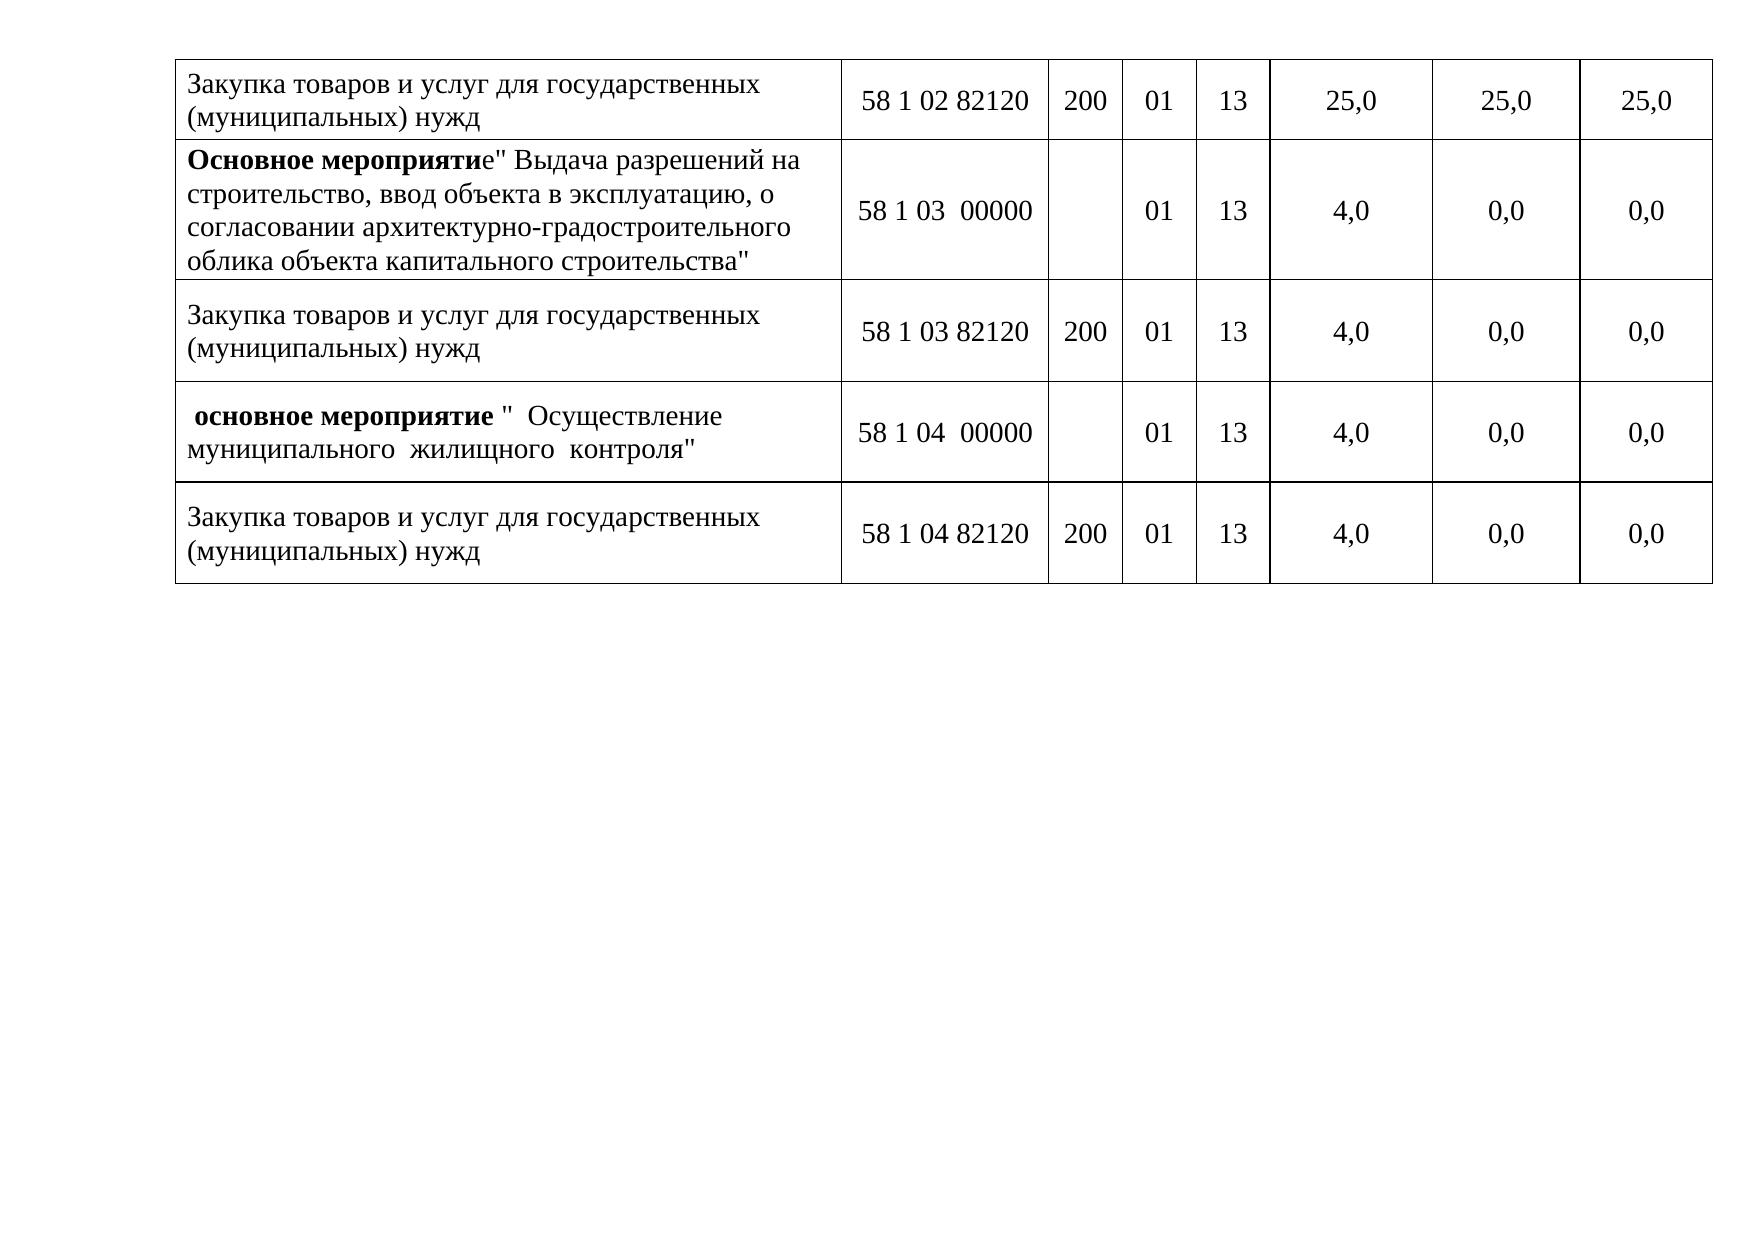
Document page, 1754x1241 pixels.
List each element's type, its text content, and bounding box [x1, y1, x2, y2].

table_cell 13 [1197, 140, 1269, 279]
table_cell 0,0 [1581, 280, 1712, 381]
table_cell 200 [1049, 280, 1122, 381]
table_cell 58 1 02 82120 [842, 60, 1048, 139]
table_cell Закупка товаров и услуг для государственных (муниципальных) нужд [176, 483, 841, 583]
table_cell 01 [1123, 140, 1196, 279]
table_cell 58 1 03 00000 [842, 140, 1048, 279]
table_cell 4,0 [1271, 140, 1432, 279]
table_cell 4,0 [1271, 382, 1432, 481]
table_cell 58 1 04 00000 [842, 382, 1048, 481]
table_cell 13 [1197, 60, 1269, 139]
table_cell 4,0 [1271, 483, 1432, 583]
table_cell 0,0 [1433, 483, 1579, 583]
table_cell Закупка товаров и услуг для государственных (муниципальных) нужд [176, 280, 841, 381]
table_cell 0,0 [1581, 382, 1712, 481]
table_cell 25,0 [1433, 60, 1579, 139]
table_cell 01 [1123, 382, 1196, 481]
table_cell 01 [1123, 60, 1196, 139]
table_cell [1049, 382, 1122, 481]
table_cell 0,0 [1433, 140, 1579, 279]
table_cell [1049, 140, 1122, 279]
table_cell 01 [1123, 280, 1196, 381]
table_cell 13 [1197, 483, 1269, 583]
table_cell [176, 60, 841, 139]
table_cell 0,0 [1433, 382, 1579, 481]
table_cell 25,0 [1271, 60, 1432, 139]
table_cell 200 [1049, 483, 1122, 583]
table_cell 01 [1123, 483, 1196, 583]
table_cell 0,0 [1581, 140, 1712, 279]
table_cell 58 1 04 82120 [842, 483, 1048, 583]
table_cell 25,0 [1581, 60, 1712, 139]
table_cell 13 [1197, 382, 1269, 481]
table_cell 200 [1049, 60, 1122, 139]
table_cell 13 [1197, 280, 1269, 381]
table_cell 0,0 [1433, 280, 1579, 381]
table_cell 58 1 03 82120 [842, 280, 1048, 381]
table_cell Основное мероприятие" Выдача разрешений на строительство, ввод объекта в эксплуатацию, о согласовании архитектурно-градостроительного облика объекта капитального строительства" [176, 140, 841, 279]
table_cell основное мероприятие " Осуществление муниципального жилищного контроля" [176, 382, 841, 481]
table_cell 0,0 [1581, 483, 1712, 583]
table_cell 4,0 [1271, 280, 1432, 381]
